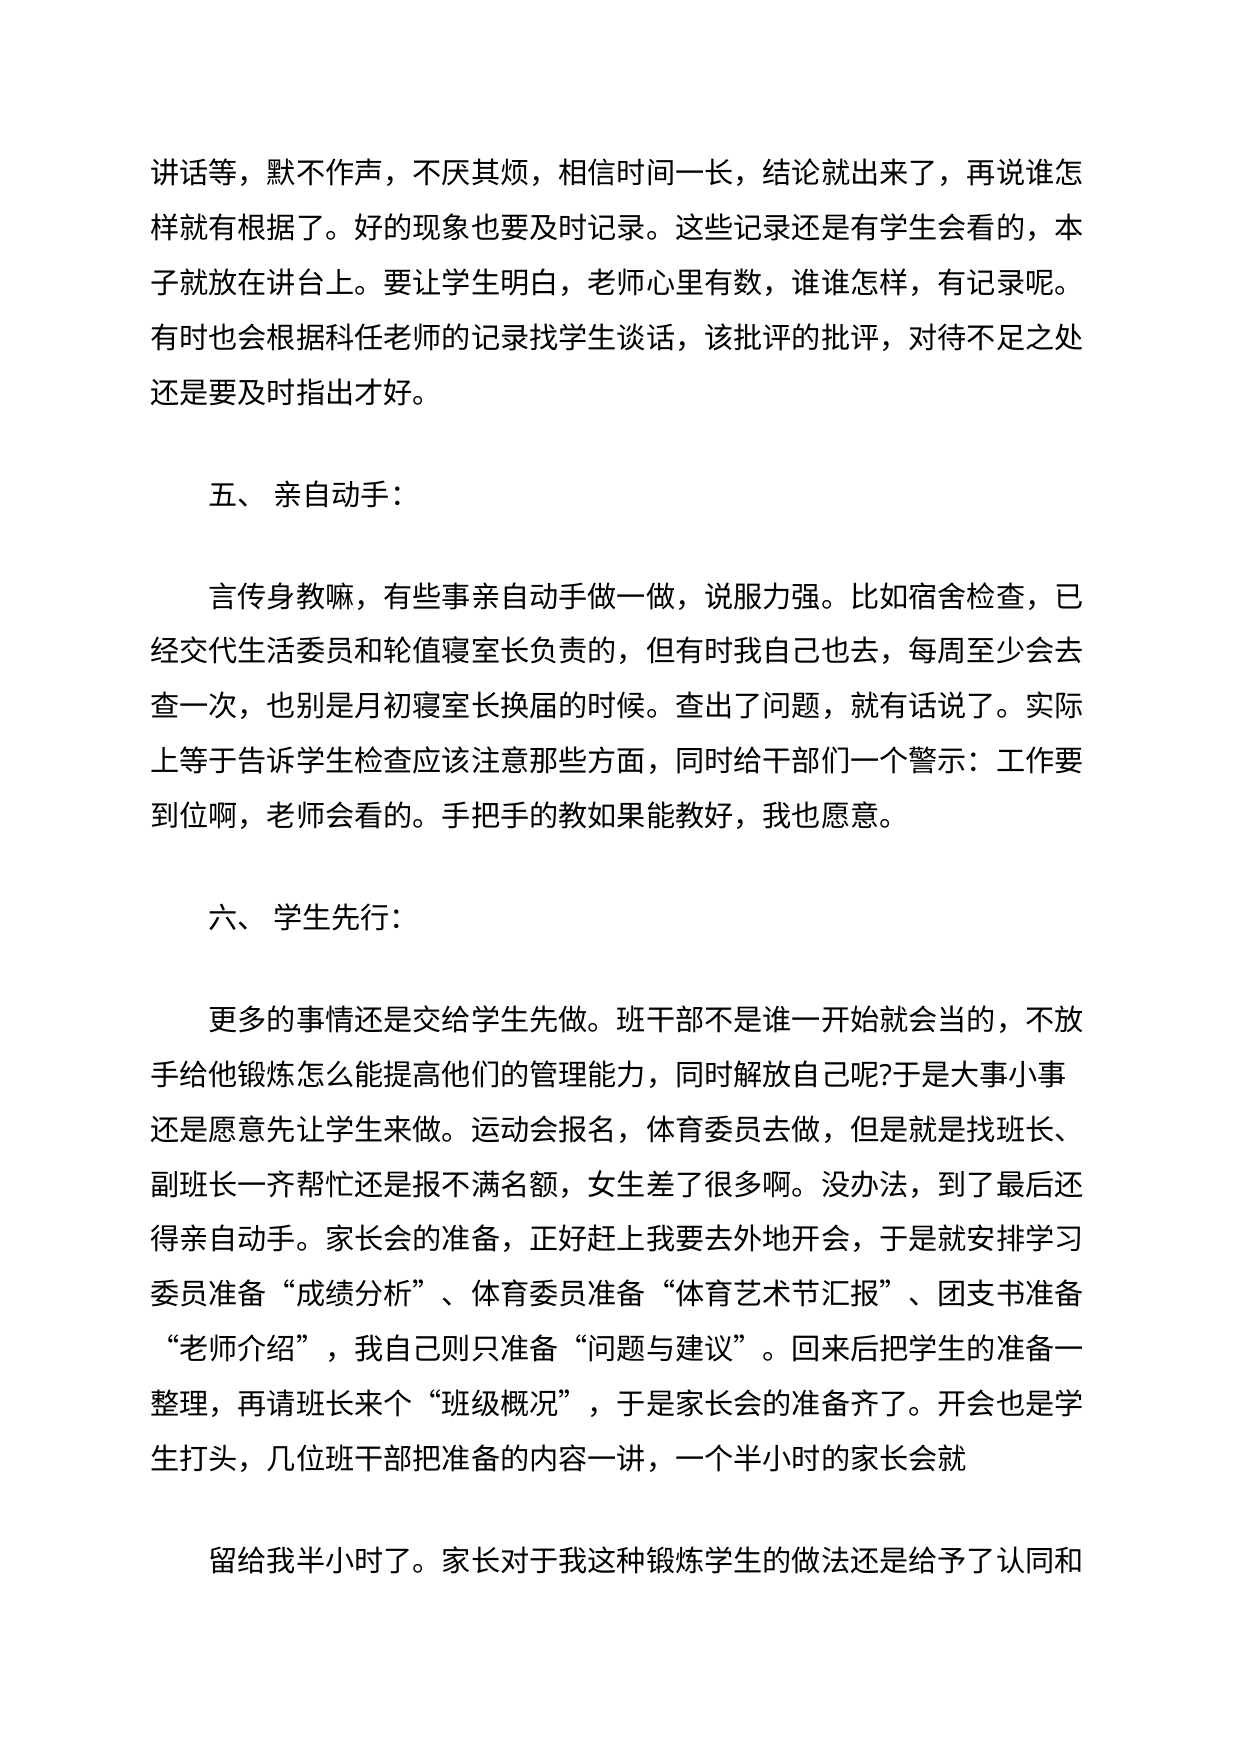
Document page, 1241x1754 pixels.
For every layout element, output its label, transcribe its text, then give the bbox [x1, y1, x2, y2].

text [150, 1537, 1090, 1579]
text 六、 学生先行： [150, 894, 1090, 937]
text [150, 150, 1090, 412]
text 更多的事情还是交给学生先做。班干部不是谁一开始就会当的，不放手给他锻炼怎么能提高他们的管理能力，同时解放自己呢?于是大事小事还是愿意先让学生来做。运动会报名，体育委员去做，但是就是找班长、副班长一齐帮忙还是报不满名额，女生差了很多啊。没办法，到了最后还得亲自动手。家长会的准备，正好赶上我要去外地开会，于是就安排学习委员准备“成绩分析”、体育委员准备“体育艺术节汇报”、团支书准备“老师介绍”，我自己则只准备“问题与建议”。回来后把学生的准备一整理，再请班长来个“班级概况”，于是家长会的准备齐了。开会也是学生打头，几位班干部把准备的内容一讲，一个半小时的家长会就 [150, 996, 1090, 1478]
text 五、 亲自动手： [150, 471, 1090, 514]
text 言传身教嘛，有些事亲自动手做一做，说服力强。比如宿舍检查，已经交代生活委员和轮值寝室长负责的，但有时我自己也去，每周至少会去查一次，也别是月初寝室长换届的时候。查出了问题，就有话说了。实际上等于告诉学生检查应该注意那些方面，同时给干部们一个警示：工作要到位啊，老师会看的。手把手的教如果能教好，我也愿意。 [150, 573, 1090, 835]
